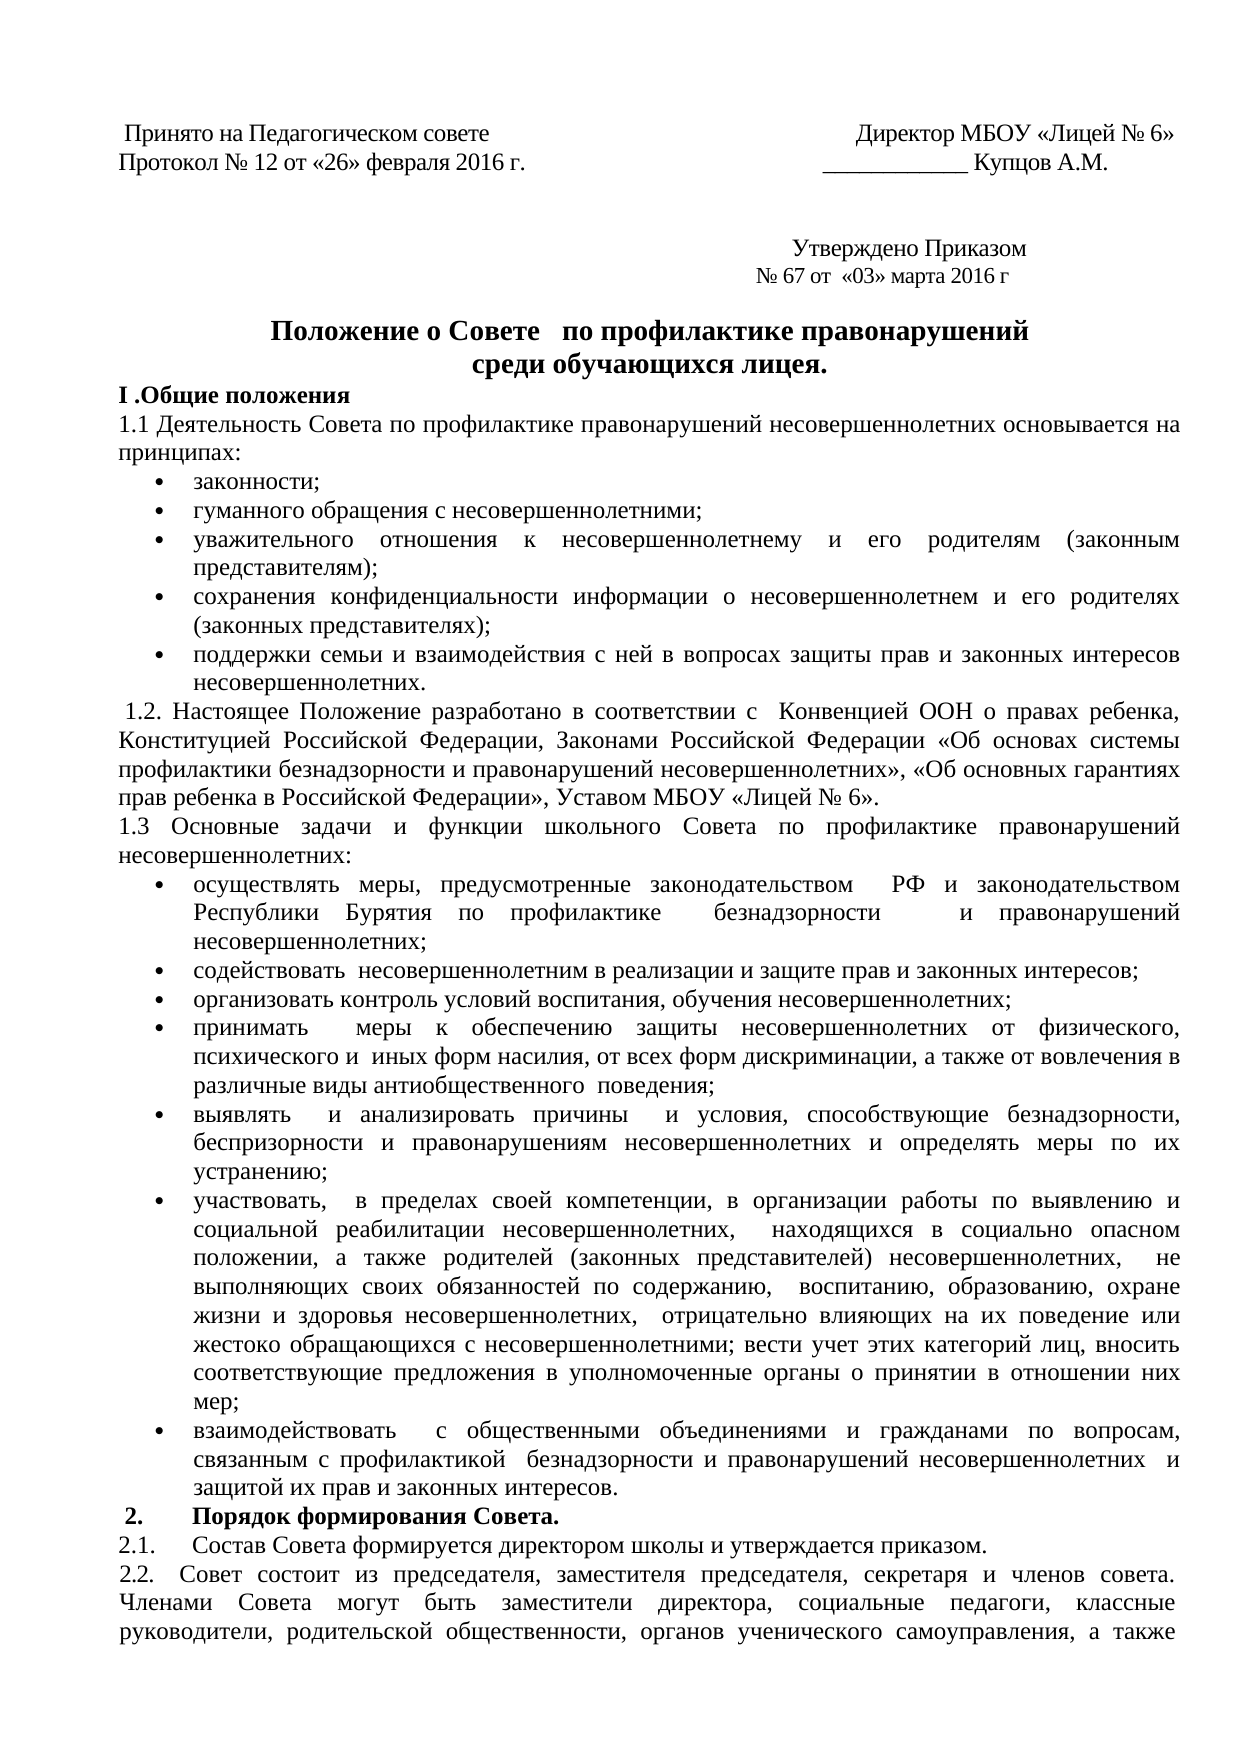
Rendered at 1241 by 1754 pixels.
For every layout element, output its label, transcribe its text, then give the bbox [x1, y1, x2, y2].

list сохранения конфиденциальности информации о несовершеннолетнем и его родителях (законных представителях); [156, 581, 1181, 639]
text I .Общие положения [118, 380, 1181, 409]
list принимать меры к обеспечению защиты несовершеннолетних от физического, психического и иных форм насилия, от всех форм дискриминации, а также от вовлечения в различные виды антиобщественного поведения; [156, 1012, 1181, 1099]
list гуманного обращения с несовершеннолетними; [156, 495, 1181, 524]
text Протокол № 12 от «26» февраля 2016 г. ____________ Купцов А.М. [118, 147, 1184, 176]
list поддержки семьи и взаимодействия с ней в вопросах защиты прав и законных интересов несовершеннолетних. [156, 639, 1181, 696]
list законности; [156, 466, 1181, 495]
list выявлять и анализировать причины и условия, способствующие безнадзорности, беспризорности и правонарушениям несовершеннолетних и определять меры по их устранению; [156, 1099, 1181, 1185]
list организовать контроль условий воспитания, обучения несовершеннолетних; [156, 984, 1181, 1012]
text № 67 от «03» марта 2016 г [118, 262, 1181, 288]
list уважительного отношения к несовершеннолетнему и его родителям (законным представителям); [156, 524, 1181, 581]
text Положение о Совете по профилактике правонарушений [118, 313, 1181, 346]
text 1.1 Деятельность Совета по профилактике правонарушений несовершеннолетних основывается на принципах: [118, 409, 1181, 466]
text 1.2. Настоящее Положение разработано в соответствии с Конвенцией ООН о правах ребенка, Конституцией Российской Федерации, Законами Российской Федерации «Об основах системы профилактики безнадзорности и правонарушений несовершеннолетних», «Об основных гарантиях прав ребенка в Российской Федерации», Уставом МБОУ «Лицей № 6». [118, 696, 1181, 811]
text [119, 1559, 1176, 1645]
text 2. Порядок формирования Совета. [118, 1501, 1181, 1530]
list содействовать несовершеннолетним в реализации и защите прав и законных интересов; [156, 955, 1181, 984]
list участвовать, в пределах своей компетенции, в организации работы по выявлению и социальной реабилитации несовершеннолетних, находящихся в социально опасном положении, а также родителей (законных представителей) несовершеннолетних, не выполняющих своих обязанностей по содержанию, воспитанию, образованию, охране жизни и здоровья несовершеннолетних, отрицательно влияющих на их поведение или жестоко обращающихся с несовершеннолетними; вести учет этих категорий лиц, вносить соответствующие предложения в уполномоченные органы о принятии в отношении них мер; [156, 1185, 1181, 1415]
list осуществлять меры, предусмотренные законодательством РФ и законодательством Республики Бурятия по профилактике безнадзорности и правонарушений несовершеннолетних; [156, 869, 1181, 955]
text Утверждено Приказом [561, 233, 1184, 262]
text среди обучающихся лицея. [118, 346, 1181, 380]
list взаимодействовать с общественными объединениями и гражданами по вопросам, связанным с профилактикой безнадзорности и правонарушений несовершеннолетних и защитой их прав и законных интересов. [156, 1415, 1181, 1501]
text 2.1. Состав Совета формируется директором школы и утверждается приказом. [118, 1530, 1181, 1559]
text Принято на Педагогическом совете Директор МБОУ «Лицей № 6» [118, 118, 1184, 147]
text 1.3 Основные задачи и функции школьного Совета по профилактике правонарушений несовершеннолетних: [118, 811, 1181, 869]
